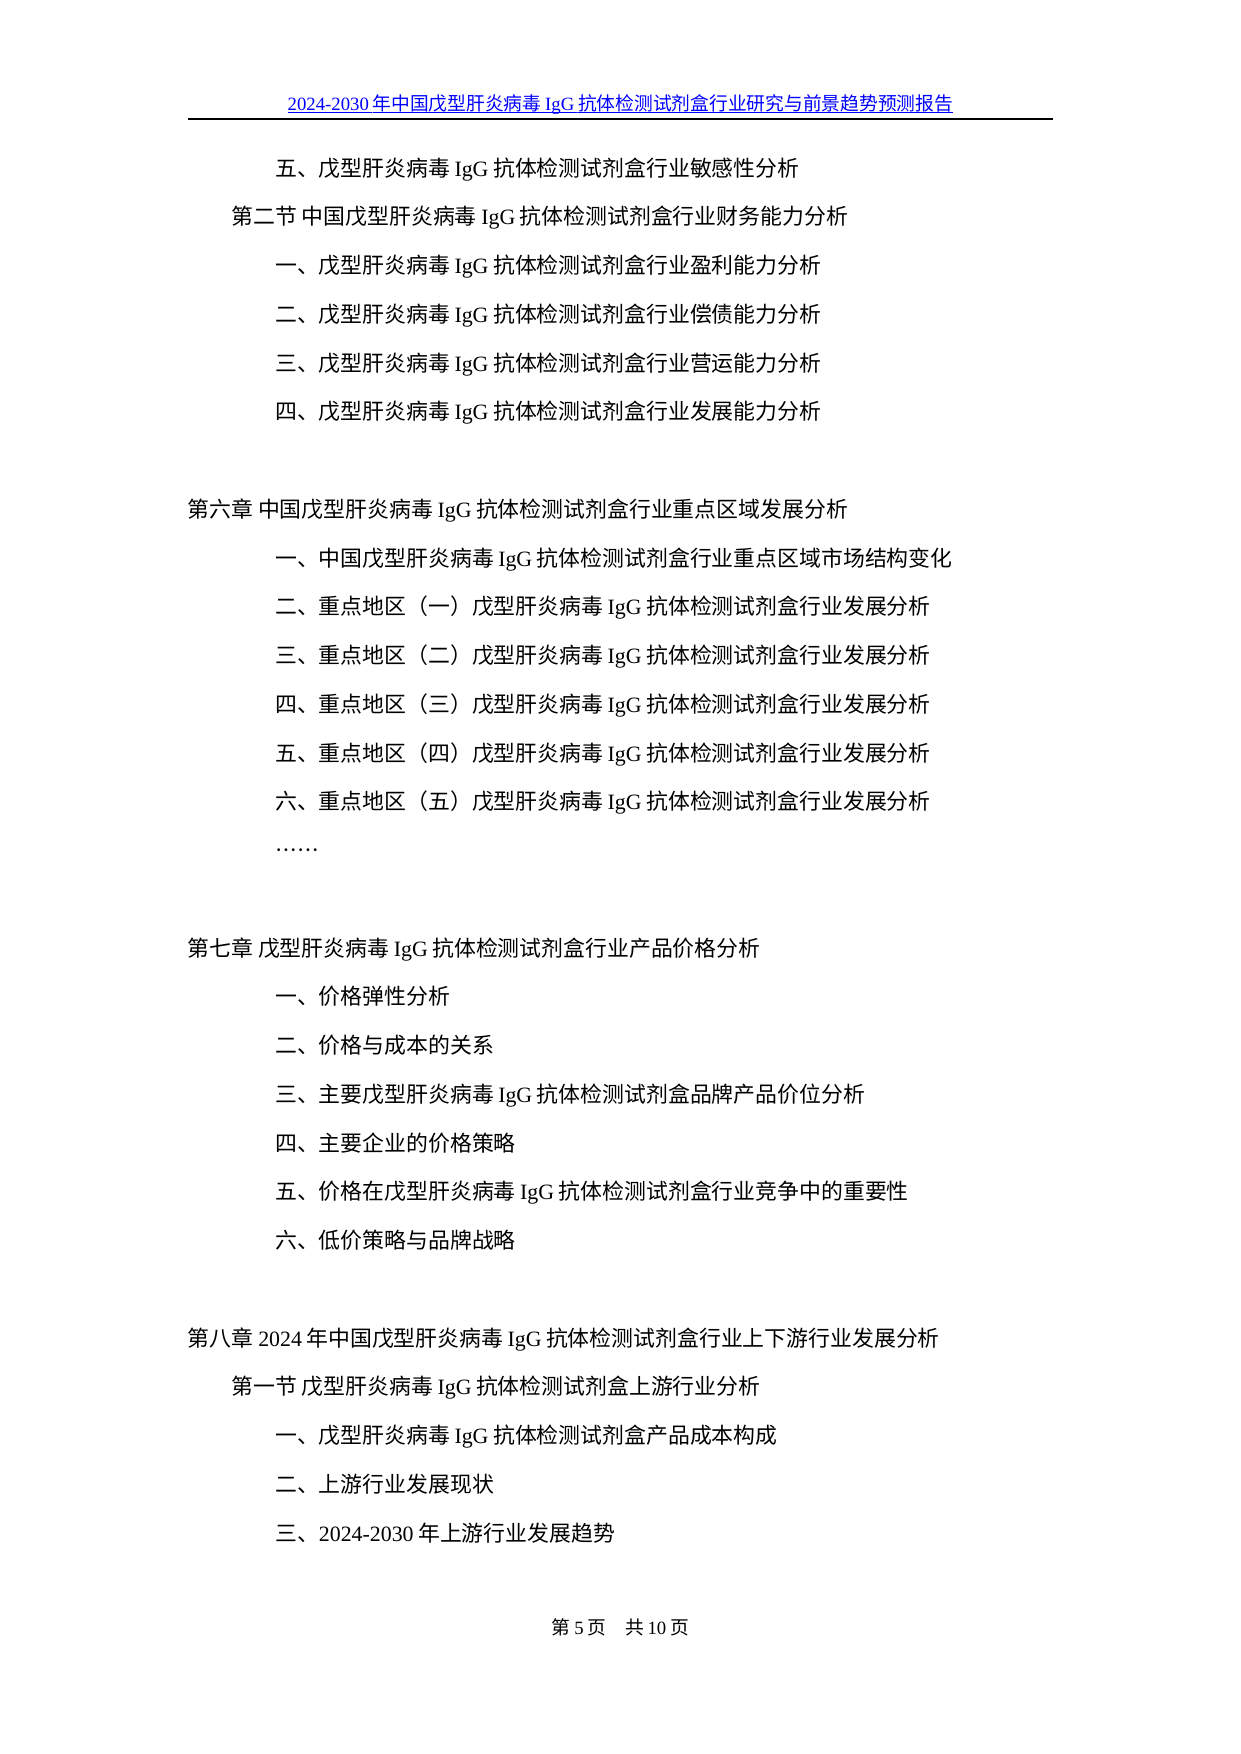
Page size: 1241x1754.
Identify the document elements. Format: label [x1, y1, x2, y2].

text [187, 150, 1053, 1548]
